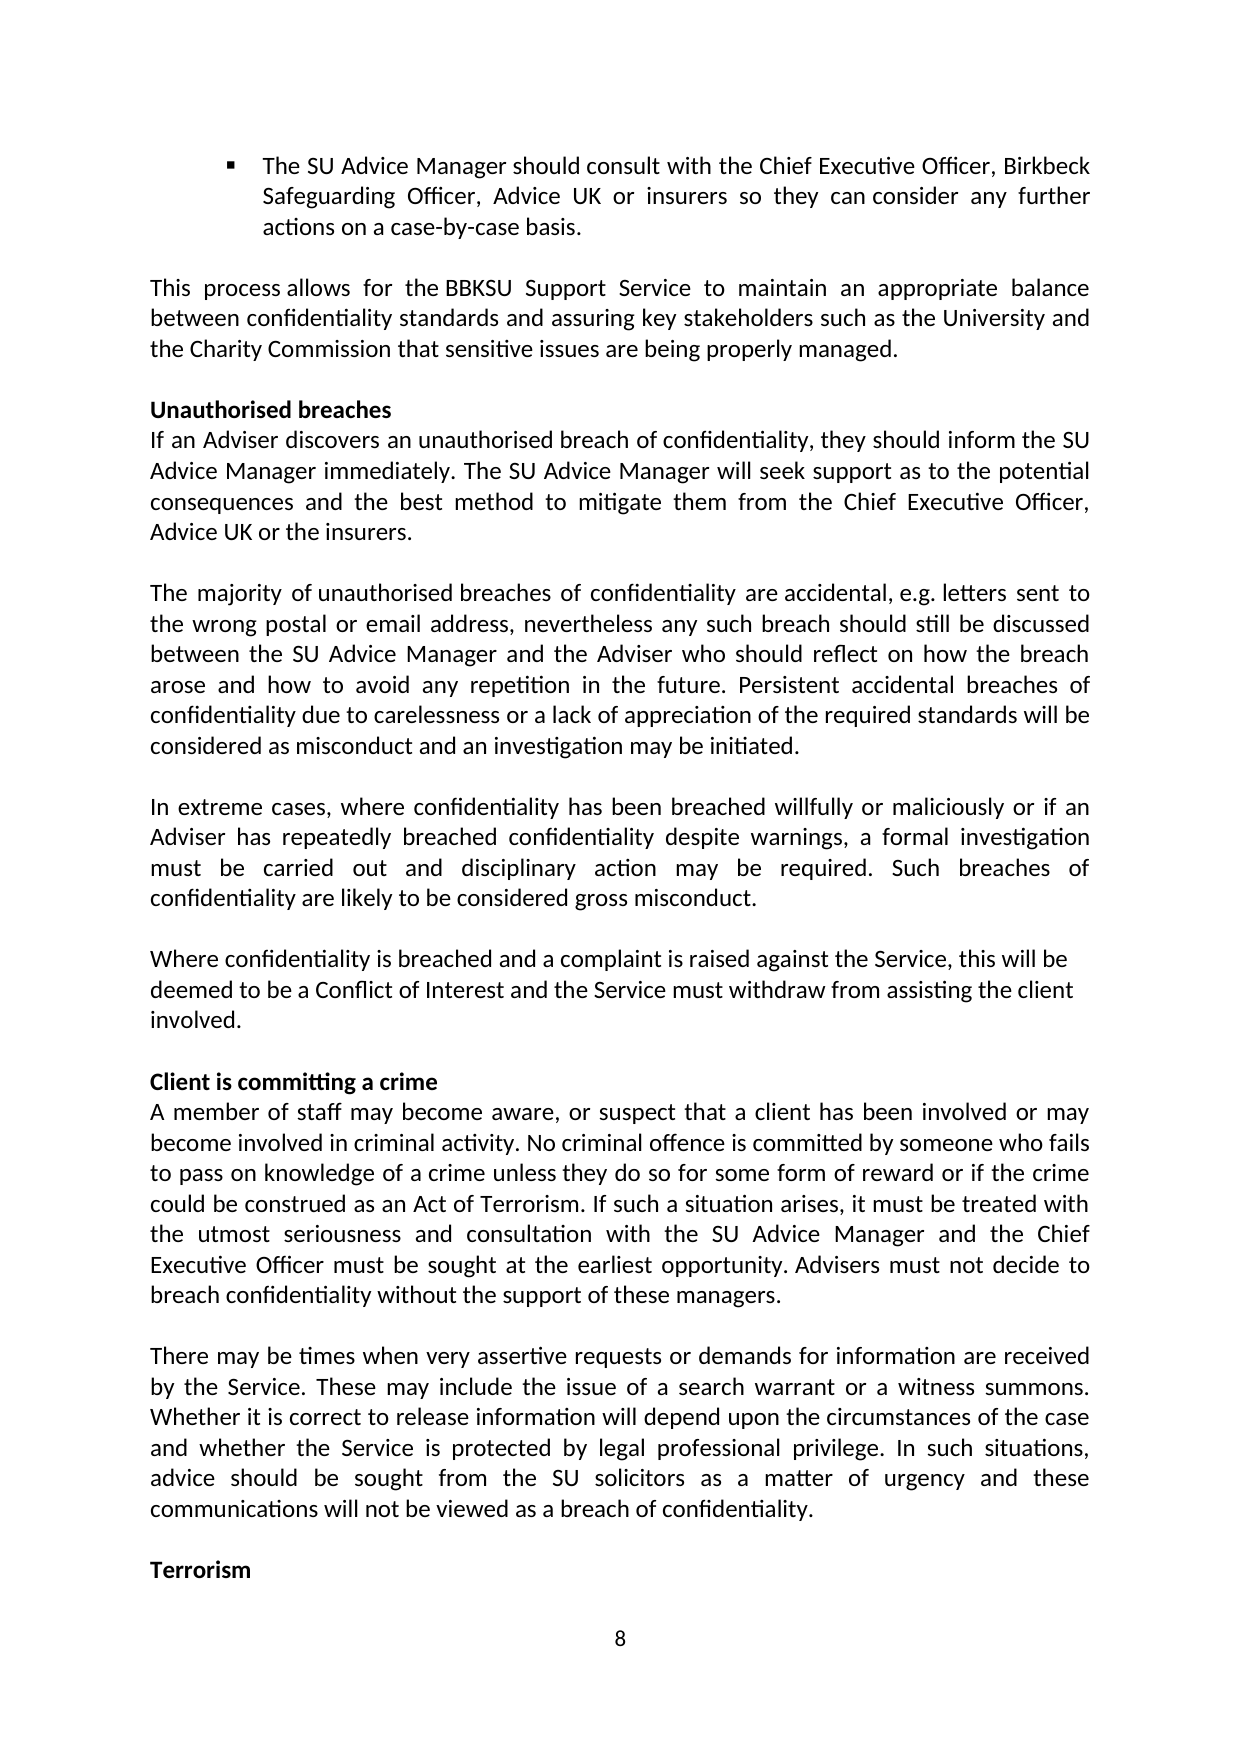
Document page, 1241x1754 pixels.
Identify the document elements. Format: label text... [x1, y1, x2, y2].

text There may be times when very assertive requests or demands for information are received by the Service. These may include the issue of a search warrant or a witness summons. Whether it is correct to release information will depend upon the circumstances of the case and whether the Service is protected by legal professional privilege. In such situations, advice should be sought from the SU solicitors as a matter of urgency and these communications will not be viewed as a breach of confidentiality. [150, 1340, 1090, 1523]
text Unauthorised breaches [150, 394, 1090, 425]
text A member of staff may become aware, or suspect that a client has been involved or may become involved in criminal activity. No criminal offence is committed by someone who fails to pass on knowledge of a crime unless they do so for some form of reward or if the crime could be construed as an Act of Terrorism. If such a situation arises, it must be treated with the utmost seriousness and consultation with the SU Advice Manager and the Chief Executive Officer must be sought at the earliest opportunity. Advisers must not decide to breach confidentiality without the support of these managers. [150, 1096, 1090, 1310]
text Where confidentiality is breached and a complaint is raised against the Service, this will be deemed to be a Conflict of Interest and the Service must withdraw from assisting the client involved. [150, 943, 1090, 1035]
text The majority of unauthorised breaches of confidentiality are accidental, e.g. letters sent to the wrong postal or email address, nevertheless any such breach should still be discussed between the SU Advice Manager and the Adviser who should reflect on how the breach arose and how to avoid any repetition in the future. Persistent accidental breaches of confidentiality due to carelessness or a lack of appreciation of the required standards will be considered as misconduct and an investigation may be initiated. [150, 577, 1090, 760]
text Client is committing a crime [150, 1066, 1090, 1096]
list The SU Advice Manager should consult with the Chief Executive Officer, Birkbeck Safeguarding Officer, Advice UK or insurers so they can consider any further actions on a case-by-case basis. [225, 150, 1090, 242]
text Terrorism [150, 1554, 1090, 1584]
text In extreme cases, where confidentiality has been breached willfully or maliciously or if an Adviser has repeatedly breached confidentiality despite warnings, a formal investigation must be carried out and disciplinary action may be required. Such breaches of confidentiality are likely to be considered gross misconduct. [150, 791, 1090, 913]
text This process allows for the BBKSU Support Service to maintain an appropriate balance between confidentiality standards and assuring key stakeholders such as the University and the Charity Commission that sensitive issues are being properly managed. [150, 272, 1090, 364]
text If an Adviser discovers an unauthorised breach of confidentiality, they should inform the SU Advice Manager immediately. The SU Advice Manager will seek support as to the potential consequences and the best method to mitigate them from the Chief Executive Officer, Advice UK or the insurers. [150, 425, 1090, 547]
